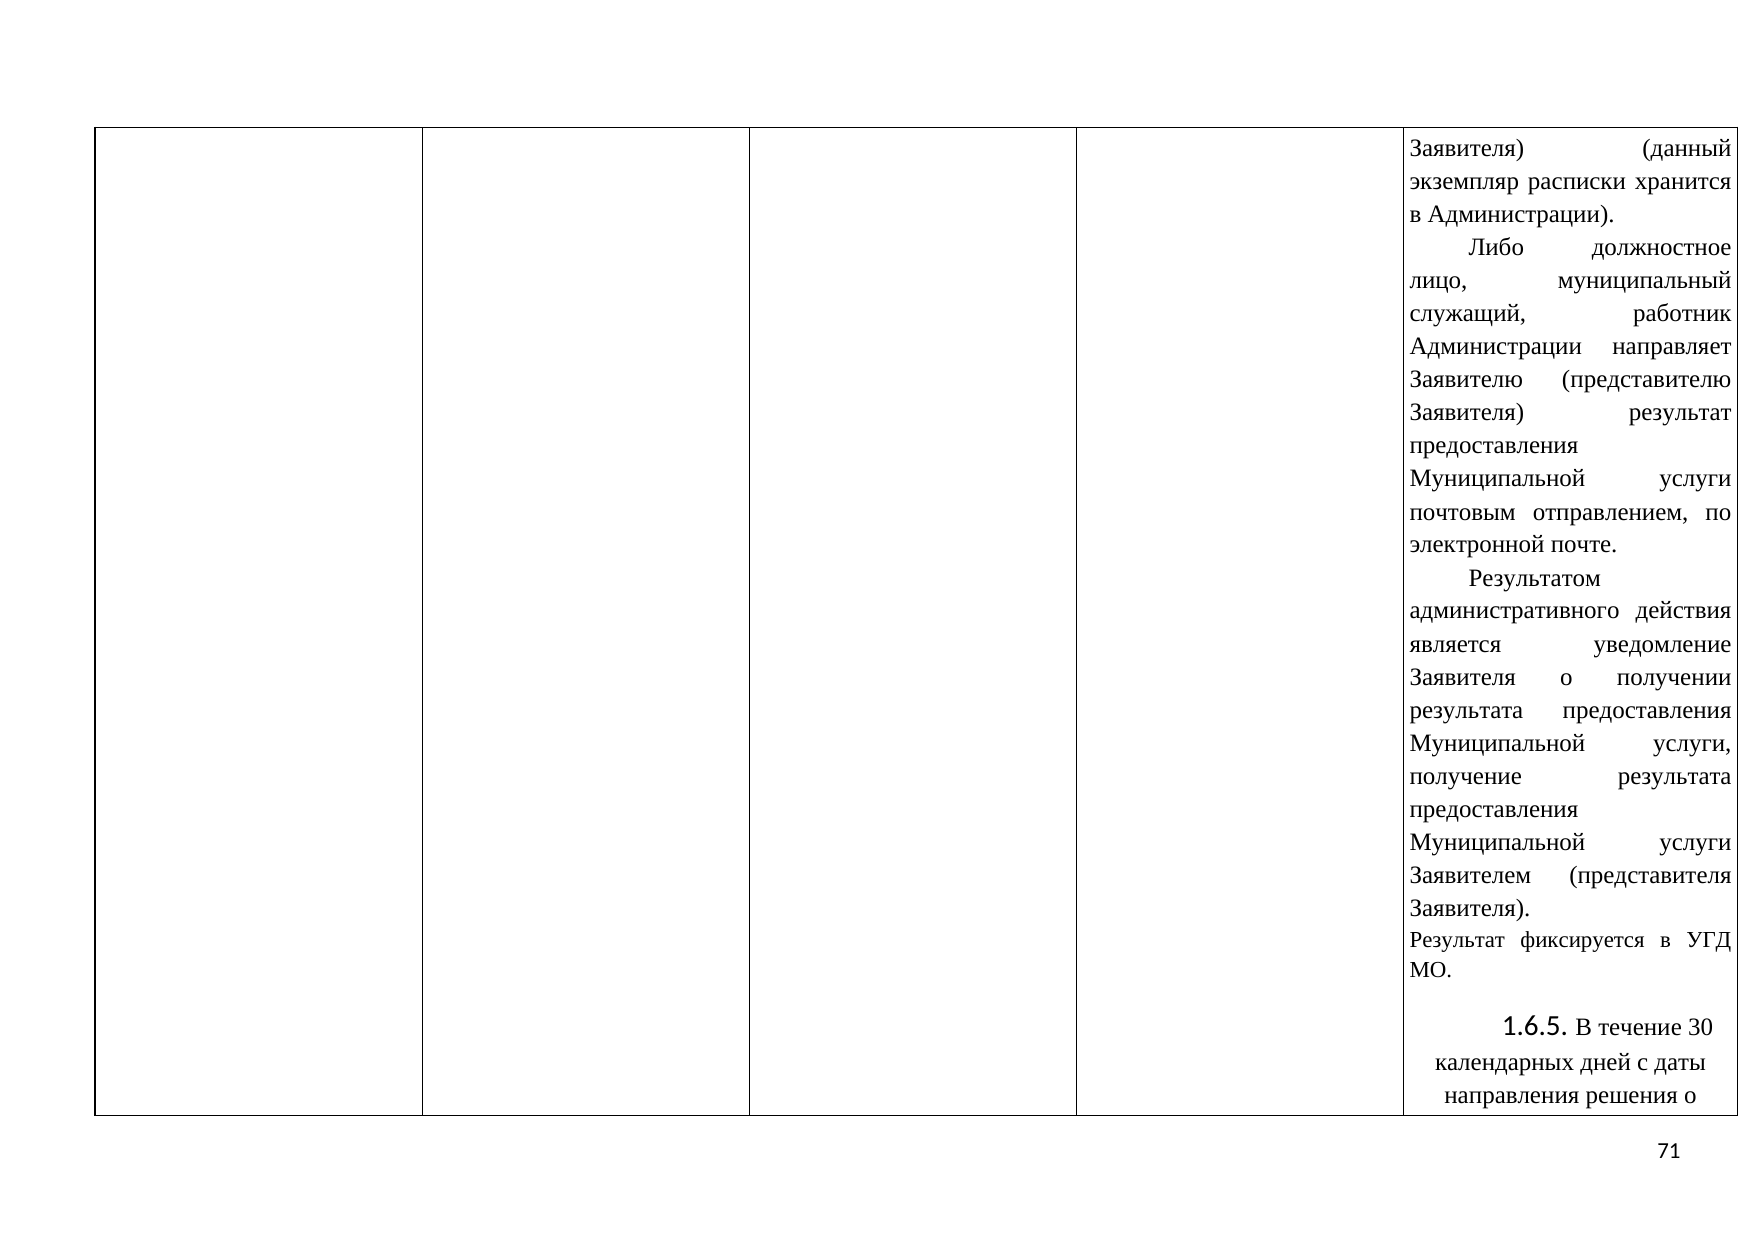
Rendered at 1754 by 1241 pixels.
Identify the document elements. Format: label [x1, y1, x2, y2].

table_cell [96, 128, 422, 1114]
table_cell [1404, 128, 1737, 1114]
table_cell [423, 128, 749, 1114]
table_cell [750, 128, 1076, 1114]
table_cell [1077, 128, 1403, 1114]
